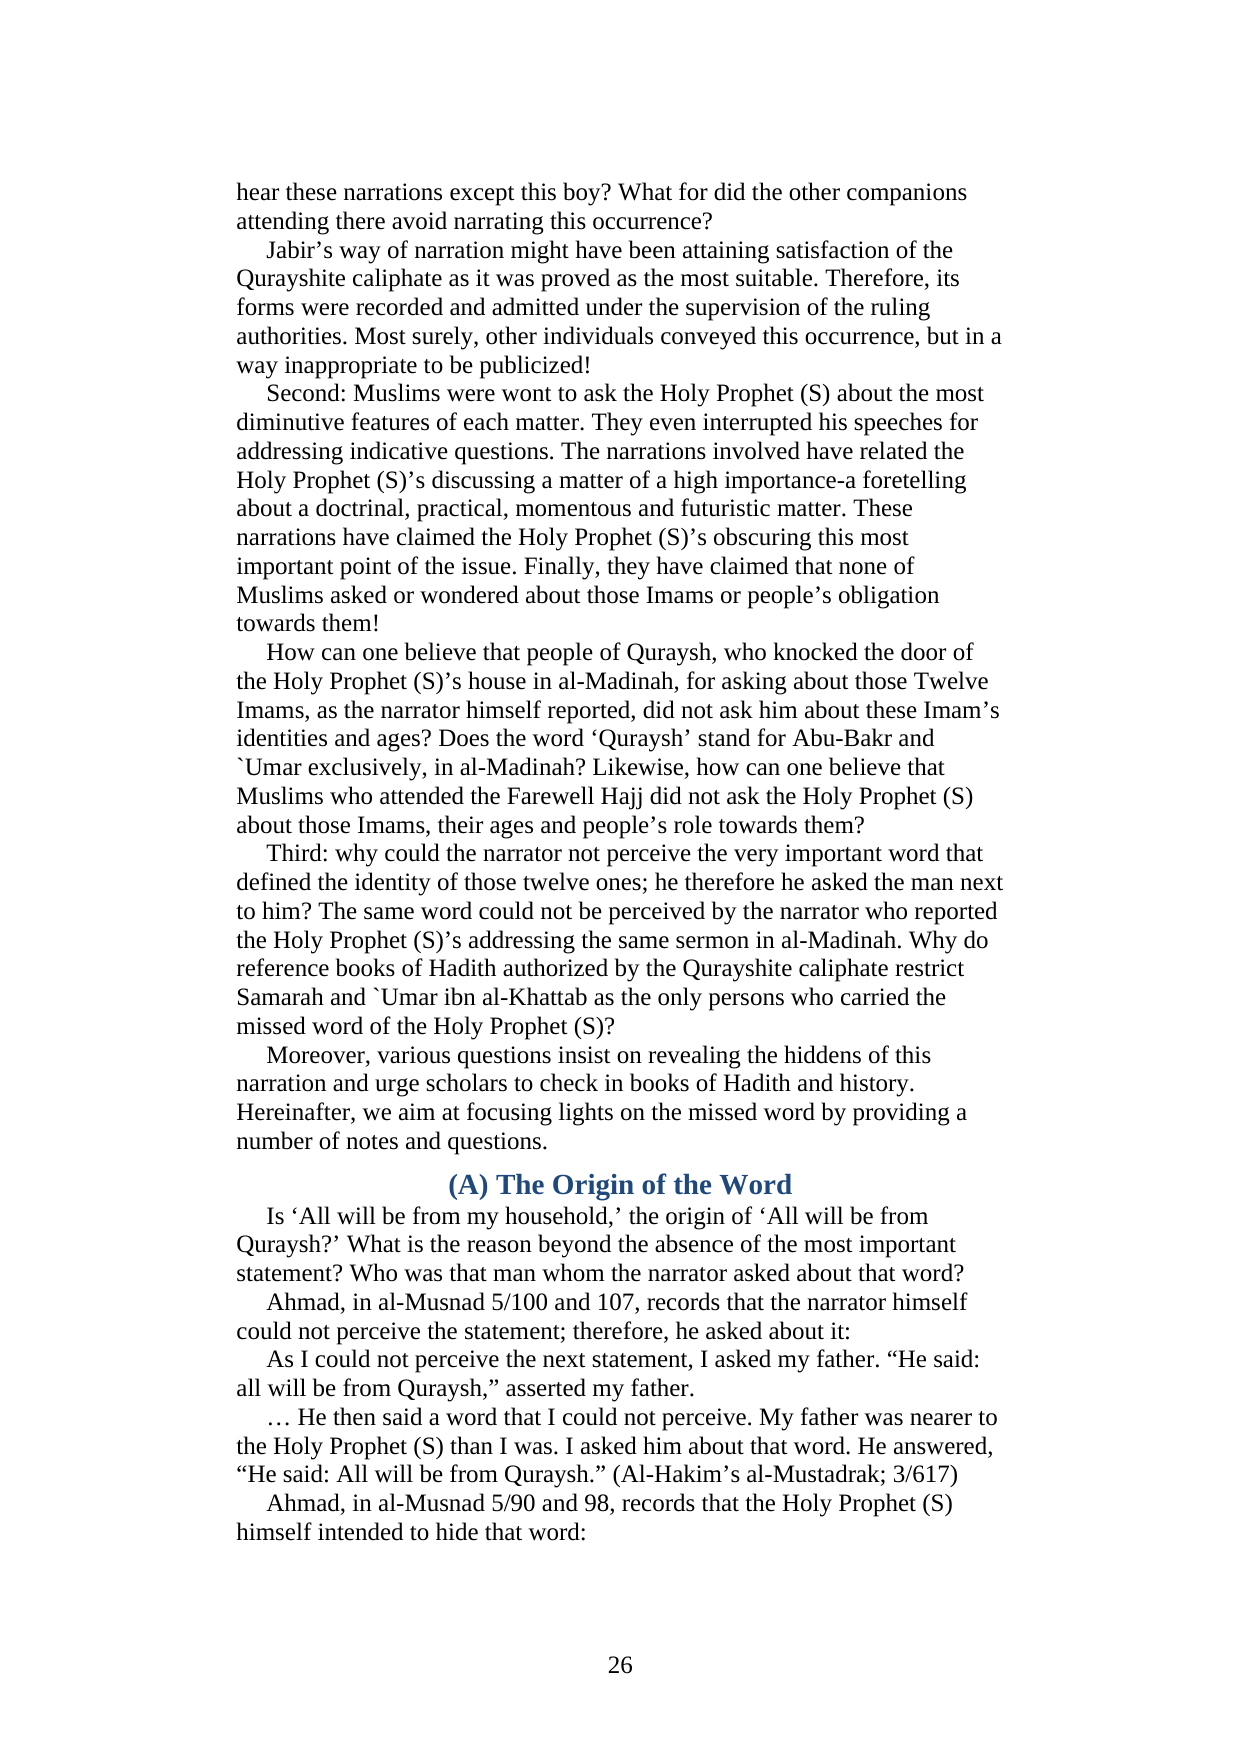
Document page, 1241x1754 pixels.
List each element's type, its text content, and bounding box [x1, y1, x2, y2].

text Jabir’s way of narration might have been attaining satisfaction of the Qurayshite caliphate as it was proved as the most suitable. Therefore, its forms were recorded and admitted under the supervision of the ruling authorities. Most surely, other individuals conveyed this occurrence, but in a way inappropriate to be publicized! [236, 235, 1004, 378]
subtitle (A) The Origin of the Word [236, 1167, 1004, 1201]
text Is ‘All will be from my household,’ the origin of ‘All will be from Quraysh?’ What is the reason beyond the absence of the most important statement? Who was that man whom the narrator asked about that word? [236, 1201, 1004, 1287]
text Second: Muslims were wont to ask the Holy Prophet (S) about the most diminutive features of each matter. They even interrupted his speeches for addressing indicative questions. The narrations involved have related the Holy Prophet (S)’s discussing a matter of a high importance-a foretelling about a doctrinal, practical, momentous and futuristic matter. These narrations have claimed the Holy Prophet (S)’s obscuring this most important point of the issue. Finally, they have claimed that none of Muslims asked or wondered about those Imams or people’s obligation towards them! [236, 378, 1004, 637]
text Moreover, various questions insist on revealing the hiddens of this narration and urge scholars to check in books of Hadith and history. Hereinafter, we aim at focusing lights on the missed word by providing a number of notes and questions. [236, 1040, 1004, 1155]
text As I could not perceive the next statement, I asked my father. “He said: all will be from Quraysh,” asserted my father. [236, 1344, 1004, 1402]
text Third: why could the narrator not perceive the very important word that defined the identity of those twelve ones; he therefore he asked the man next to him? The same word could not be perceived by the narrator who reported the Holy Prophet (S)’s addressing the same sermon in al-Madinah. Why do reference books of Hadith authorized by the Qurayshite caliphate restrict Samarah and `Umar ibn al-Khattab as the only persons who carried the missed word of the Holy Prophet (S)? [236, 838, 1004, 1040]
text How can one believe that people of Quraysh, who knocked the door of the Holy Prophet (S)’s house in al-Madinah, for asking about those Twelve Imams, as the narrator himself reported, did not ask him about these Imam’s identities and ages? Does the word ‘Quraysh’ stand for Abu-Bakr and `Umar exclusively, in al-Madinah? Likewise, how can one believe that Muslims who attended the Farewell Hajj did not ask the Holy Prophet (S) about those Imams, their ages and people’s role towards them? [236, 637, 1004, 838]
text Ahmad, in al-Musnad 5/100 and 107, records that the narrator himself could not perceive the statement; therefore, he asked about it: [236, 1287, 1004, 1344]
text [236, 177, 1004, 235]
text Ahmad, in al-Musnad 5/90 and 98, records that the Holy Prophet (S) himself intended to hide that word: [236, 1488, 1004, 1546]
text … He then said a word that I could not perceive. My father was nearer to the Holy Prophet (S) than I was. I asked him about that word. He answered, “He said: All will be from Quraysh.” (Al-Hakim’s al-Mustadrak; 3/617) [236, 1402, 1004, 1488]
